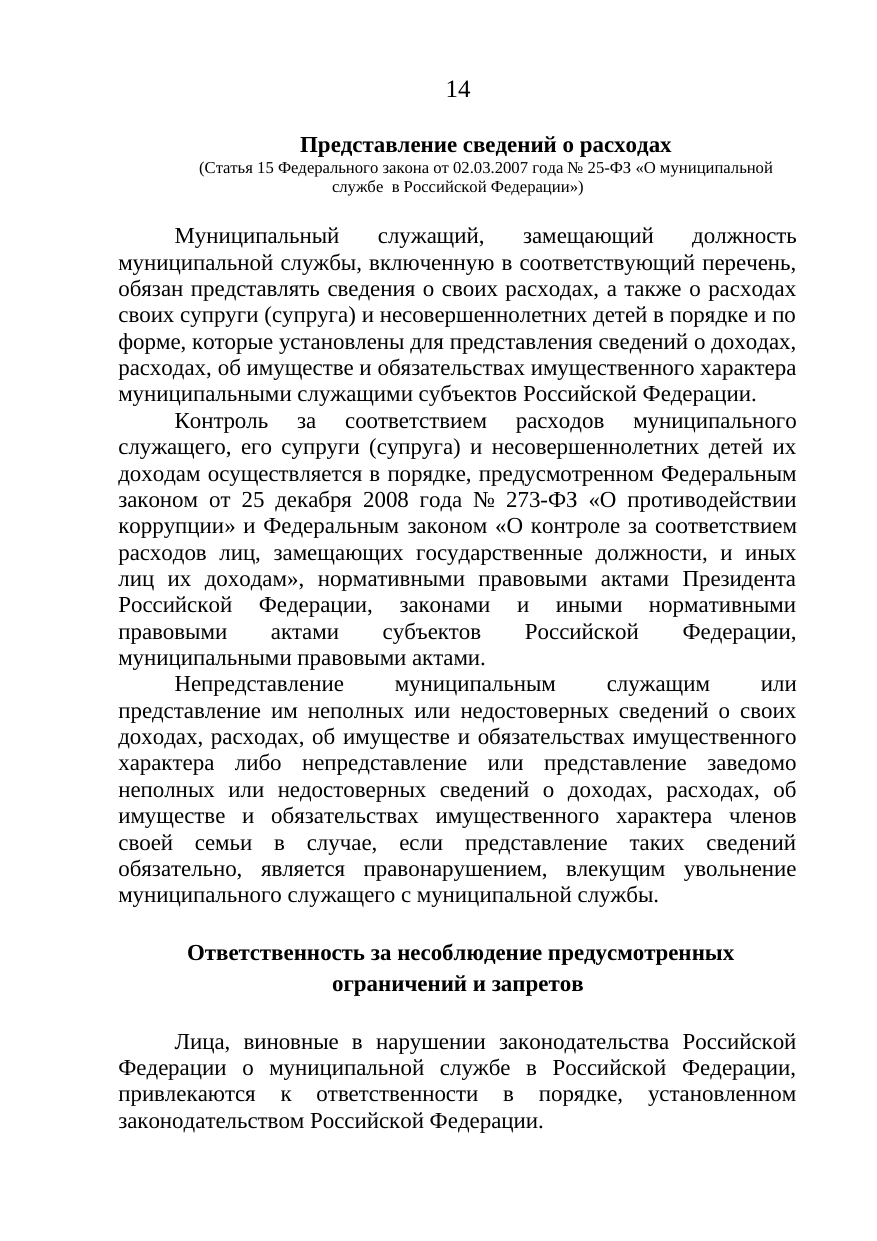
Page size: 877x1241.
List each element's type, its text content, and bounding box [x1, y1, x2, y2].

text Лица, виновные в нарушении законодательства Российской Федерации о муниципальной службе в Российской Федерации, привлекаются к ответственности в порядке, установленном законодательством Российской Федерации. [118, 1028, 797, 1133]
text Контроль за соответствием расходов муниципального служащего, его супруги (супруга) и несовершеннолетних детей их доходам осуществляется в порядке, предусмотренном Федеральным законом от 25 декабря 2008 года № 273-ФЗ «О противодействии коррупции» и Федеральным законом «О контроле за соответствием расходов лиц, замещающих государственные должности, и иных лиц их доходам», нормативными правовыми актами Президента Российской Федерации, законами и иными нормативными правовыми актами субъектов Российской Федерации, муниципальными правовыми актами. [118, 407, 797, 670]
text Ответственность за несоблюдение предусмотренных [118, 934, 797, 965]
text Муниципальный служащий, замещающий должность муниципальной службы, включенную в соответствующий перечень, обязан представлять сведения о своих расходах, а также о расходах своих супруги (супруга) и несовершеннолетних детей в порядке и по форме, которые установлены для представления сведений о доходах, расходах, об имуществе и обязательствах имущественного характера муниципальными служащими субъектов Российской Федерации. [118, 222, 797, 407]
text (Статья 15 Федерального закона от 02.03.2007 года № 25-ФЗ «О муниципальной службе в Российской Федерации») [118, 158, 797, 196]
text ограничений и запретов [118, 965, 797, 996]
text Непредставление муниципальным служащим или представление им неполных или недостоверных сведений о своих доходах, расходах, об имуществе и обязательствах имущественного характера либо непредставление или представление заведомо неполных или недостоверных сведений о доходах, расходах, об имуществе и обязательствах имущественного характера членов своей семьи в случае, если представление таких сведений обязательно, является правонарушением, влекущим увольнение муниципального служащего с муниципальной службы. [118, 670, 797, 908]
text Представление сведений о расходах [118, 131, 797, 158]
